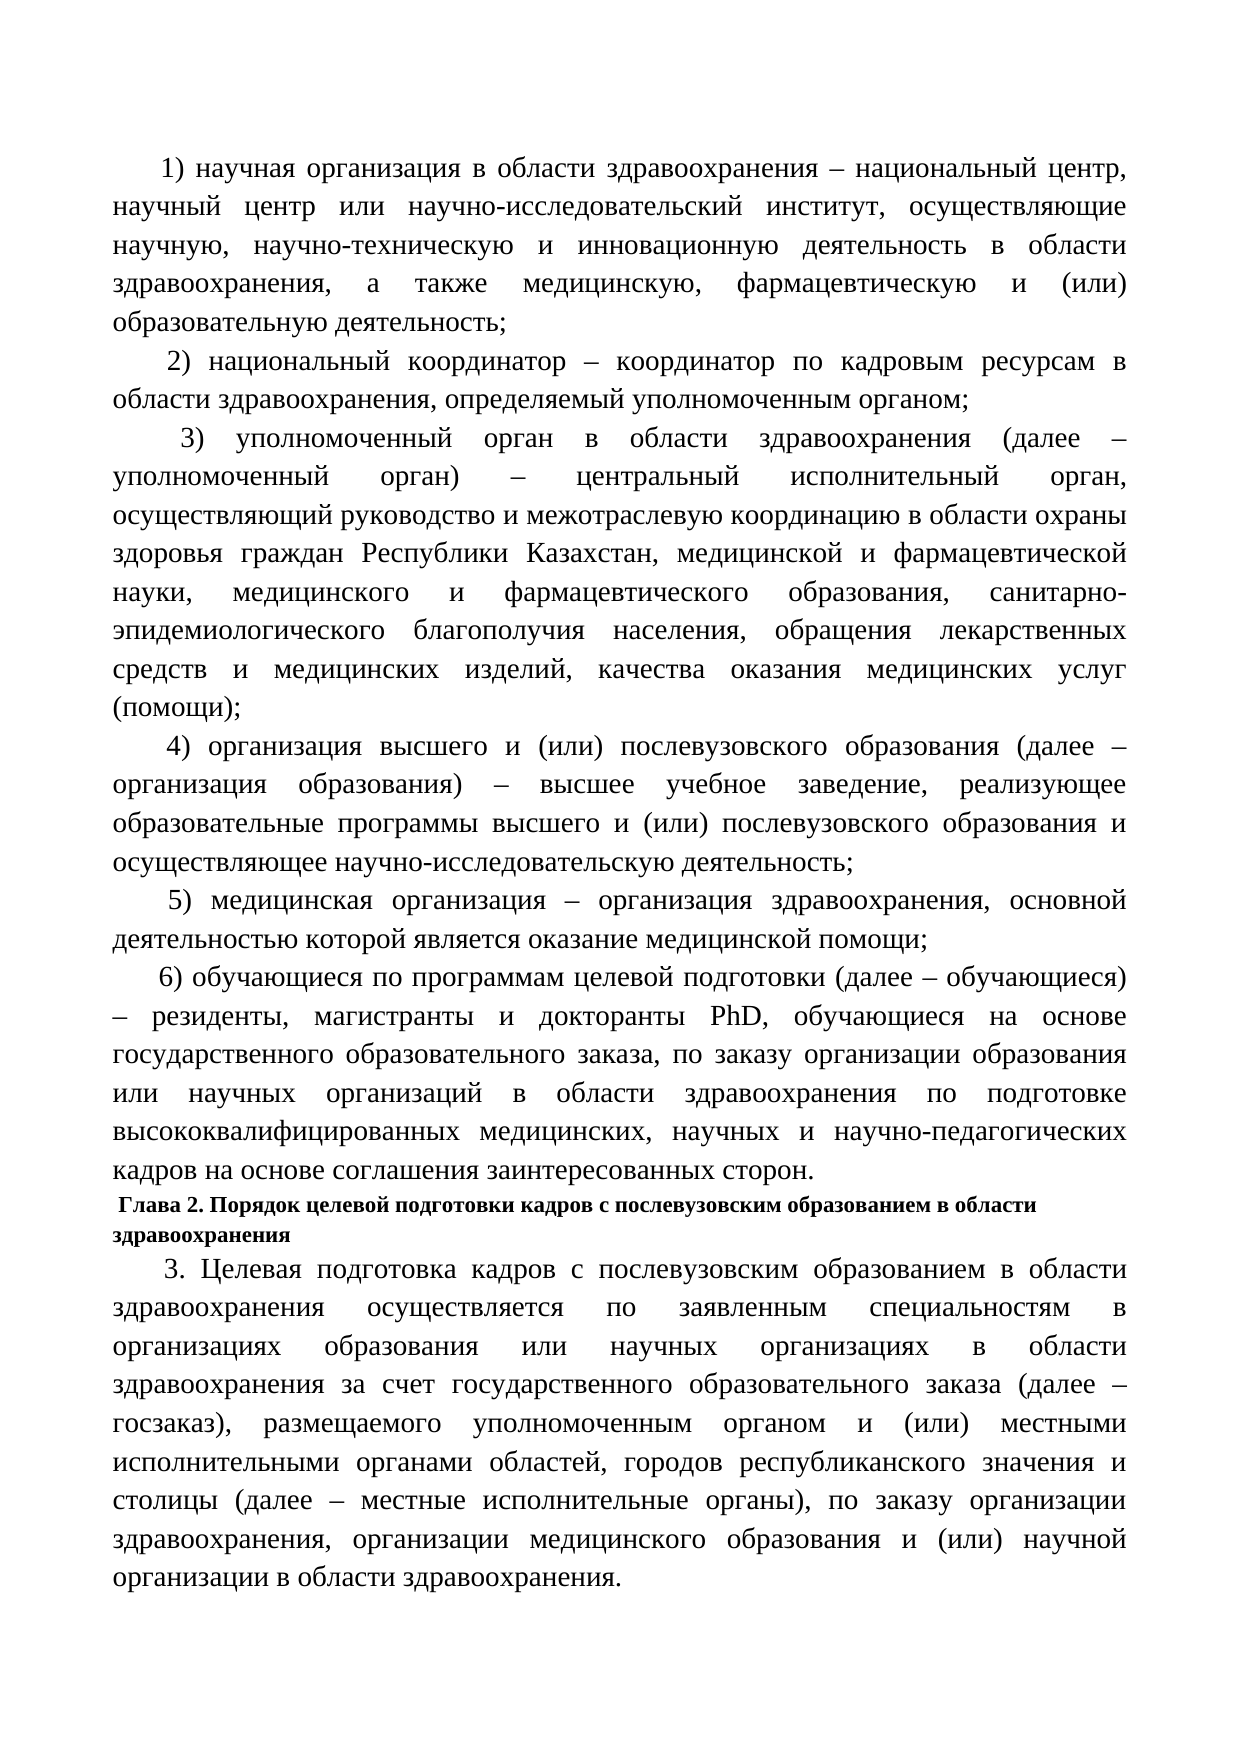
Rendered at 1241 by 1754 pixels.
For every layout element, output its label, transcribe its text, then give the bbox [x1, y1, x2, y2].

text 6) обучающиеся по программам целевой подготовки (далее – обучающиеся) – резиденты, магистранты и докторанты PhD, обучающиеся на основе государственного образовательного заказа, по заказу организации образования или научных организаций в области здравоохранения по подготовке высококвалифицированных медицинских, научных и научно-педагогических кадров на основе соглашения заинтересованных сторон. [112, 959, 1128, 1186]
text Глава 2. Порядок целевой подготовки кадров с послевузовским образованием в области здравоохранения [112, 1191, 1128, 1247]
text 4) организация высшего и (или) послевузовского образования (далее – организация образования) – высшее учебное заведение, реализующее образовательные программы высшего и (или) послевузовского образования и осуществляющее научно-исследовательскую деятельность; [112, 728, 1128, 877]
text 1) научная организация в области здравоохранения – национальный центр, научный центр или научно-исследовательский институт, осуществляющие научную, научно-техническую и инновационную деятельность в области здравоохранения, а также медицинскую, фармацевтическую и (или) образовательную деятельность; [112, 150, 1128, 338]
text 3) уполномоченный орган в области здравоохранения (далее – уполномоченный орган) – центральный исполнительный орган, осуществляющий руководство и межотраслевую координацию в области охраны здоровья граждан Республики Казахстан, медицинской и фармацевтической науки, медицинского и фармацевтического образования, санитарно-эпидемиологического благополучия населения, обращения лекарственных средств и медицинских изделий, качества оказания медицинских услуг (помощи); [112, 420, 1128, 723]
text 5) медицинская организация – организация здравоохранения, основной деятельностью которой является оказание медицинской помощи; [112, 882, 1128, 954]
text 3. Целевая подготовка кадров с послевузовским образованием в области здравоохранения осуществляется по заявленным специальностям в организациях образования или научных организациях в области здравоохранения за счет государственного образовательного заказа (далее – госзаказ), размещаемого уполномоченным органом и (или) местными исполнительными органами областей, городов республиканского значения и столицы (далее – местные исполнительные органы), по заказу организации здравоохранения, организации медицинского образования и (или) научной организации в области здравоохранения. [112, 1251, 1128, 1593]
text 2) национальный координатор – координатор по кадровым ресурсам в области здравоохранения, определяемый уполномоченным органом; [112, 343, 1128, 415]
